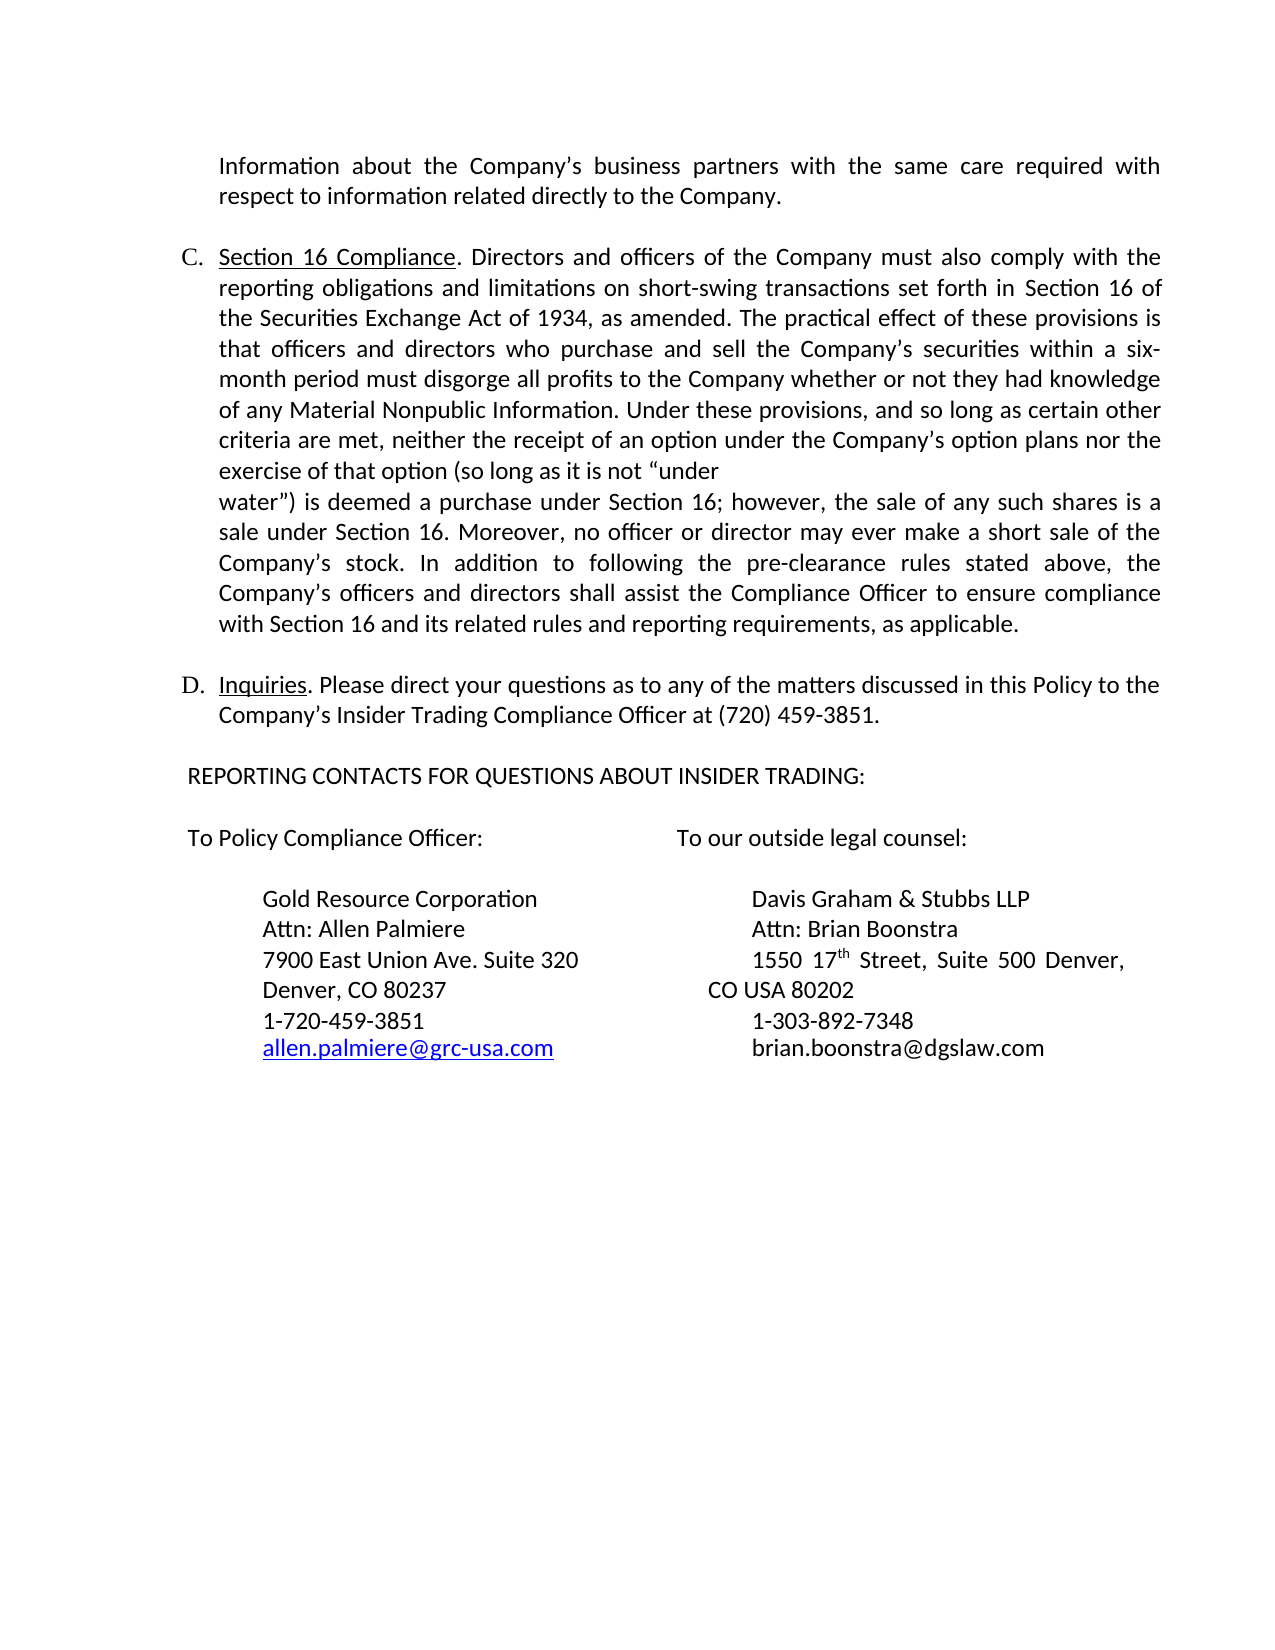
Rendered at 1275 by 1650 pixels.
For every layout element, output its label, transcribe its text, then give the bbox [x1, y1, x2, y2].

table_header To our outside legal counsel: Davis Graham & Stubbs LLP Attn: Brian Boonstra 1550 17th Street, Suite 500 Denver, CO USA 80202 1-303-892-7348 brian.boonstra@dgslaw.com [619, 825, 1125, 1062]
table_header To Policy Compliance Officer: Gold Resource Corporation Attn: Allen Palmiere 7900 East Union Ave. Suite 320 Denver, CO 80237 1-720-459-3851 allen.palmiere@grc-usa.com [123, 825, 619, 1062]
text Information about the Company’s business partners with the same care required with respect to information related directly to the Company. [219, 150, 1162, 211]
text REPORTING CONTACTS FOR QUESTIONS ABOUT INSIDER TRADING: [144, 760, 1162, 791]
list Inquiries. Please direct your questions as to any of the matters discussed in this Policy to the Company’s Insider Trading Compliance Officer at (720) 459-3851. [181, 669, 1162, 730]
text water”) is deemed a purchase under Section 16; however, the sale of any such shares is a sale under Section 16. Moreover, no officer or director may ever make a short sale of the Company’s stock. In addition to following the pre-clearance rules stated above, the Company’s officers and directors shall assist the Compliance Officer to ensure compliance with Section 16 and its related rules and reporting requirements, as applicable. [219, 486, 1162, 638]
list Section 16 Compliance. Directors and officers of the Company must also comply with the reporting obligations and limitations on short-swing transactions set forth in Section 16 of the Securities Exchange Act of 1934, as amended. The practical effect of these provisions is that officers and directors who purchase and sell the Company’s securities within a six-month period must disgorge all profits to the Company whether or not they had knowledge of any Material Nonpublic Information. Under these provisions, and so long as certain other criteria are met, neither the receipt of an option under the Company’s option plans nor the exercise of that option (so long as it is not “under [181, 241, 1162, 486]
